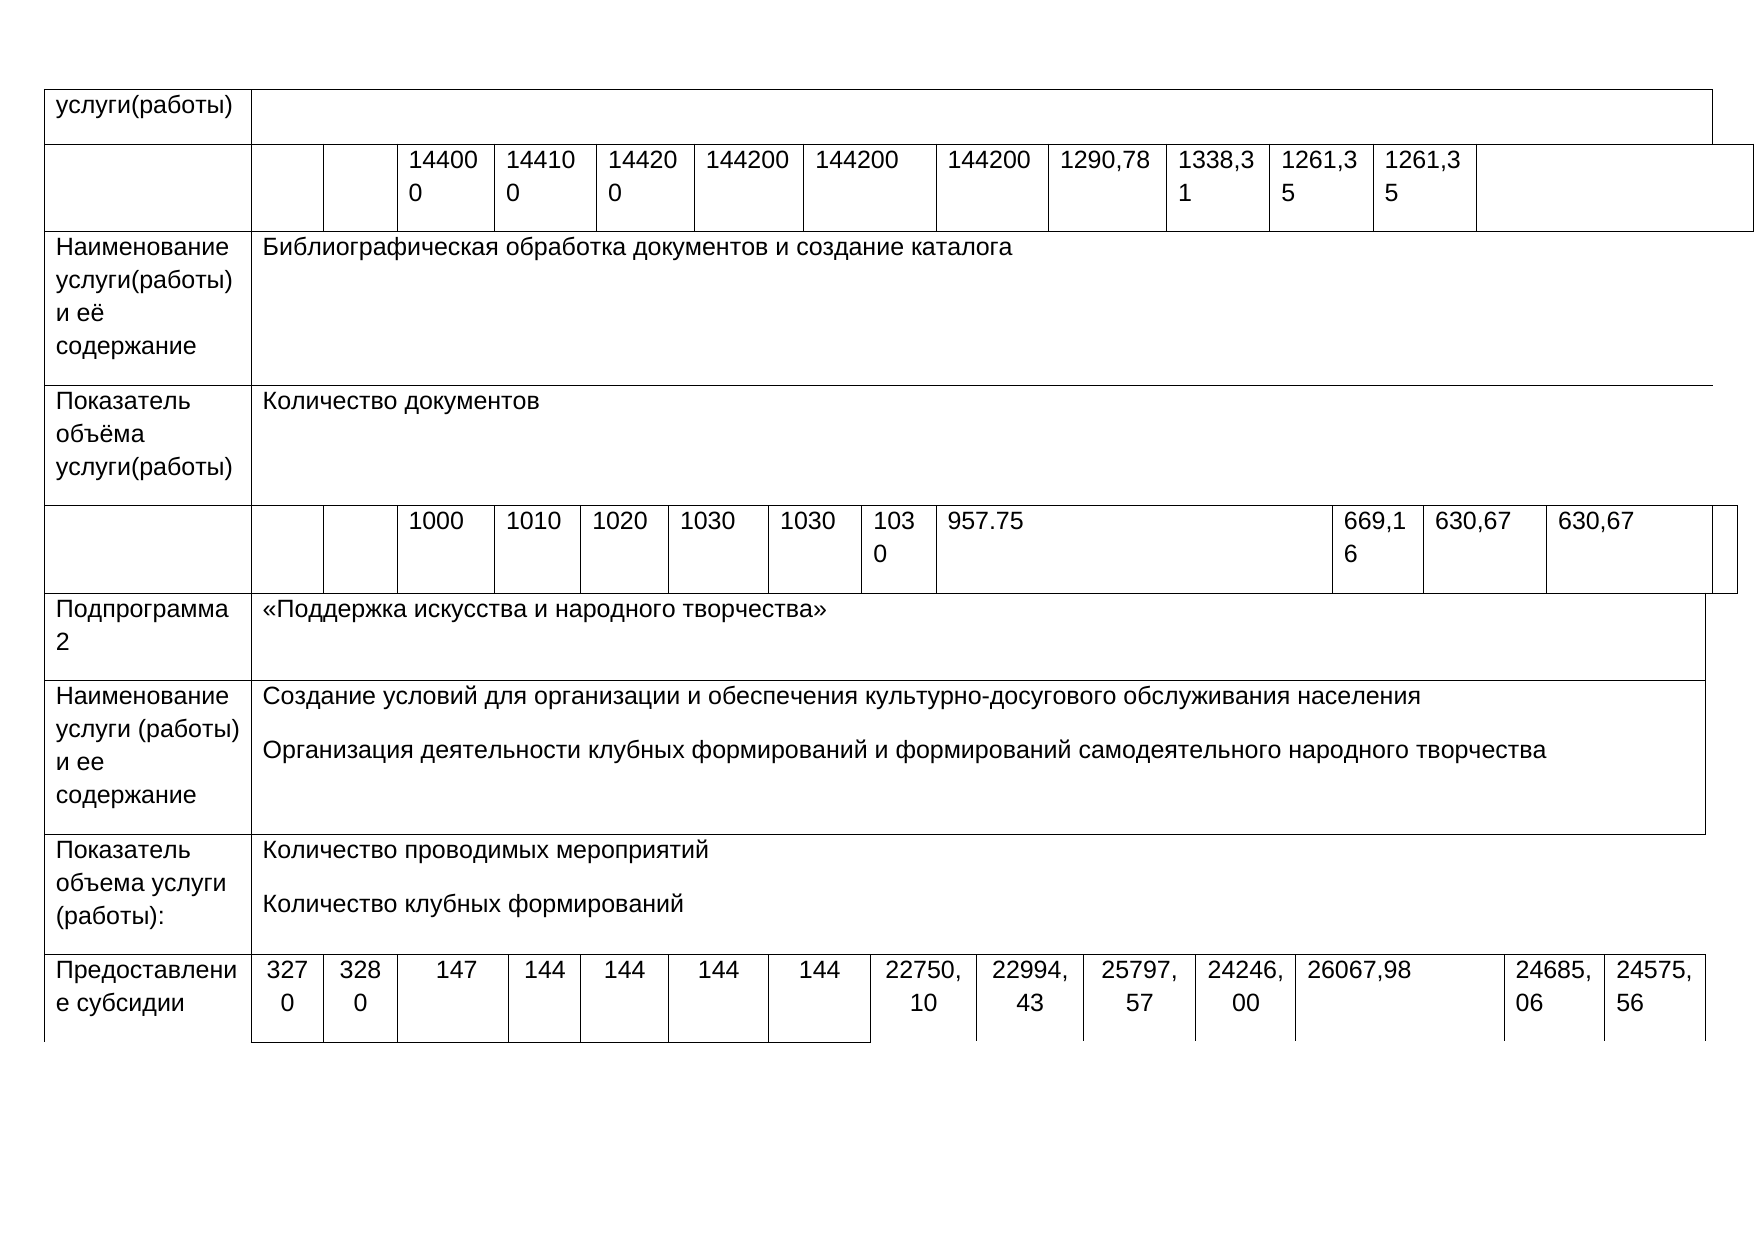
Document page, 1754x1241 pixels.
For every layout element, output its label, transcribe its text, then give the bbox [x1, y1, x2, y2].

table_cell 144200 [695, 145, 803, 231]
table_cell 24246,00 [1195, 955, 1296, 1042]
table_cell «Поддержка искусства и народного творчества» [252, 594, 1705, 680]
table_cell 3270 [252, 955, 323, 1042]
table_cell 144 [669, 955, 768, 1042]
table_cell 144200 [804, 145, 936, 231]
table_cell 144 [509, 955, 580, 1042]
table_cell 1010 [495, 506, 580, 593]
table_cell Показатель объема услуги (работы): [45, 835, 251, 954]
table_cell 22994,43 [976, 955, 1083, 1042]
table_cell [45, 90, 251, 143]
table_cell 1020 [581, 506, 668, 593]
table_cell 144100 [495, 145, 596, 231]
table_cell 630,67 [1547, 506, 1712, 593]
table_cell [1477, 145, 1753, 231]
table_cell 144000 [398, 145, 494, 231]
table_cell 26067,98 [1296, 955, 1504, 1042]
table_cell 669,16 [1333, 506, 1423, 593]
table_cell 1338,31 [1167, 145, 1269, 231]
table_cell 144200 [937, 145, 1048, 231]
table_cell Количество документов [252, 386, 1713, 505]
table_cell 144200 [597, 145, 694, 231]
table_cell 144 [581, 955, 668, 1042]
table_cell 24685,06 [1504, 955, 1605, 1042]
table_cell Количество проводимых мероприятий Количество клубных формирований [252, 835, 1705, 954]
table_cell 1290,78 [1049, 145, 1166, 231]
table_cell 22750,10 [871, 955, 976, 1042]
table_cell [324, 145, 397, 231]
table_cell 1030 [862, 506, 936, 593]
table_cell [1713, 506, 1737, 593]
table_cell [45, 506, 251, 593]
table_cell [324, 506, 397, 593]
table_cell [252, 145, 323, 231]
table_cell [252, 506, 323, 593]
table_cell 144 [769, 955, 870, 1042]
table_cell 147 [398, 955, 508, 1042]
table_cell Создание условий для организации и обеспечения культурно-досугового обслуживания населения Организация деятельности клубных формирований и формирований самодеятельного народного творчества [252, 681, 1705, 834]
table_cell 1261,35 [1374, 145, 1476, 231]
table_cell [45, 145, 251, 231]
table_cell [45, 232, 251, 384]
table_cell 1000 [398, 506, 494, 593]
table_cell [252, 90, 1712, 143]
table_cell 24575,56 [1605, 955, 1705, 1042]
table_cell 3280 [324, 955, 397, 1042]
table_cell Наименование услуги (работы) и ее содержание [45, 681, 251, 834]
table_cell 1030 [669, 506, 768, 593]
table_cell Библиографическая обработка документов и создание каталога [252, 232, 1713, 384]
table_cell 957.75 [937, 506, 1332, 593]
table_cell Показатель объёма услуги(работы) [45, 386, 251, 505]
table_cell Подпрограмма 2 [45, 594, 251, 680]
table_cell 630,67 [1424, 506, 1546, 593]
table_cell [45, 955, 251, 1042]
table_cell 1030 [769, 506, 861, 593]
table_cell 1261,35 [1270, 145, 1373, 231]
table_cell 25797,57 [1084, 955, 1195, 1042]
